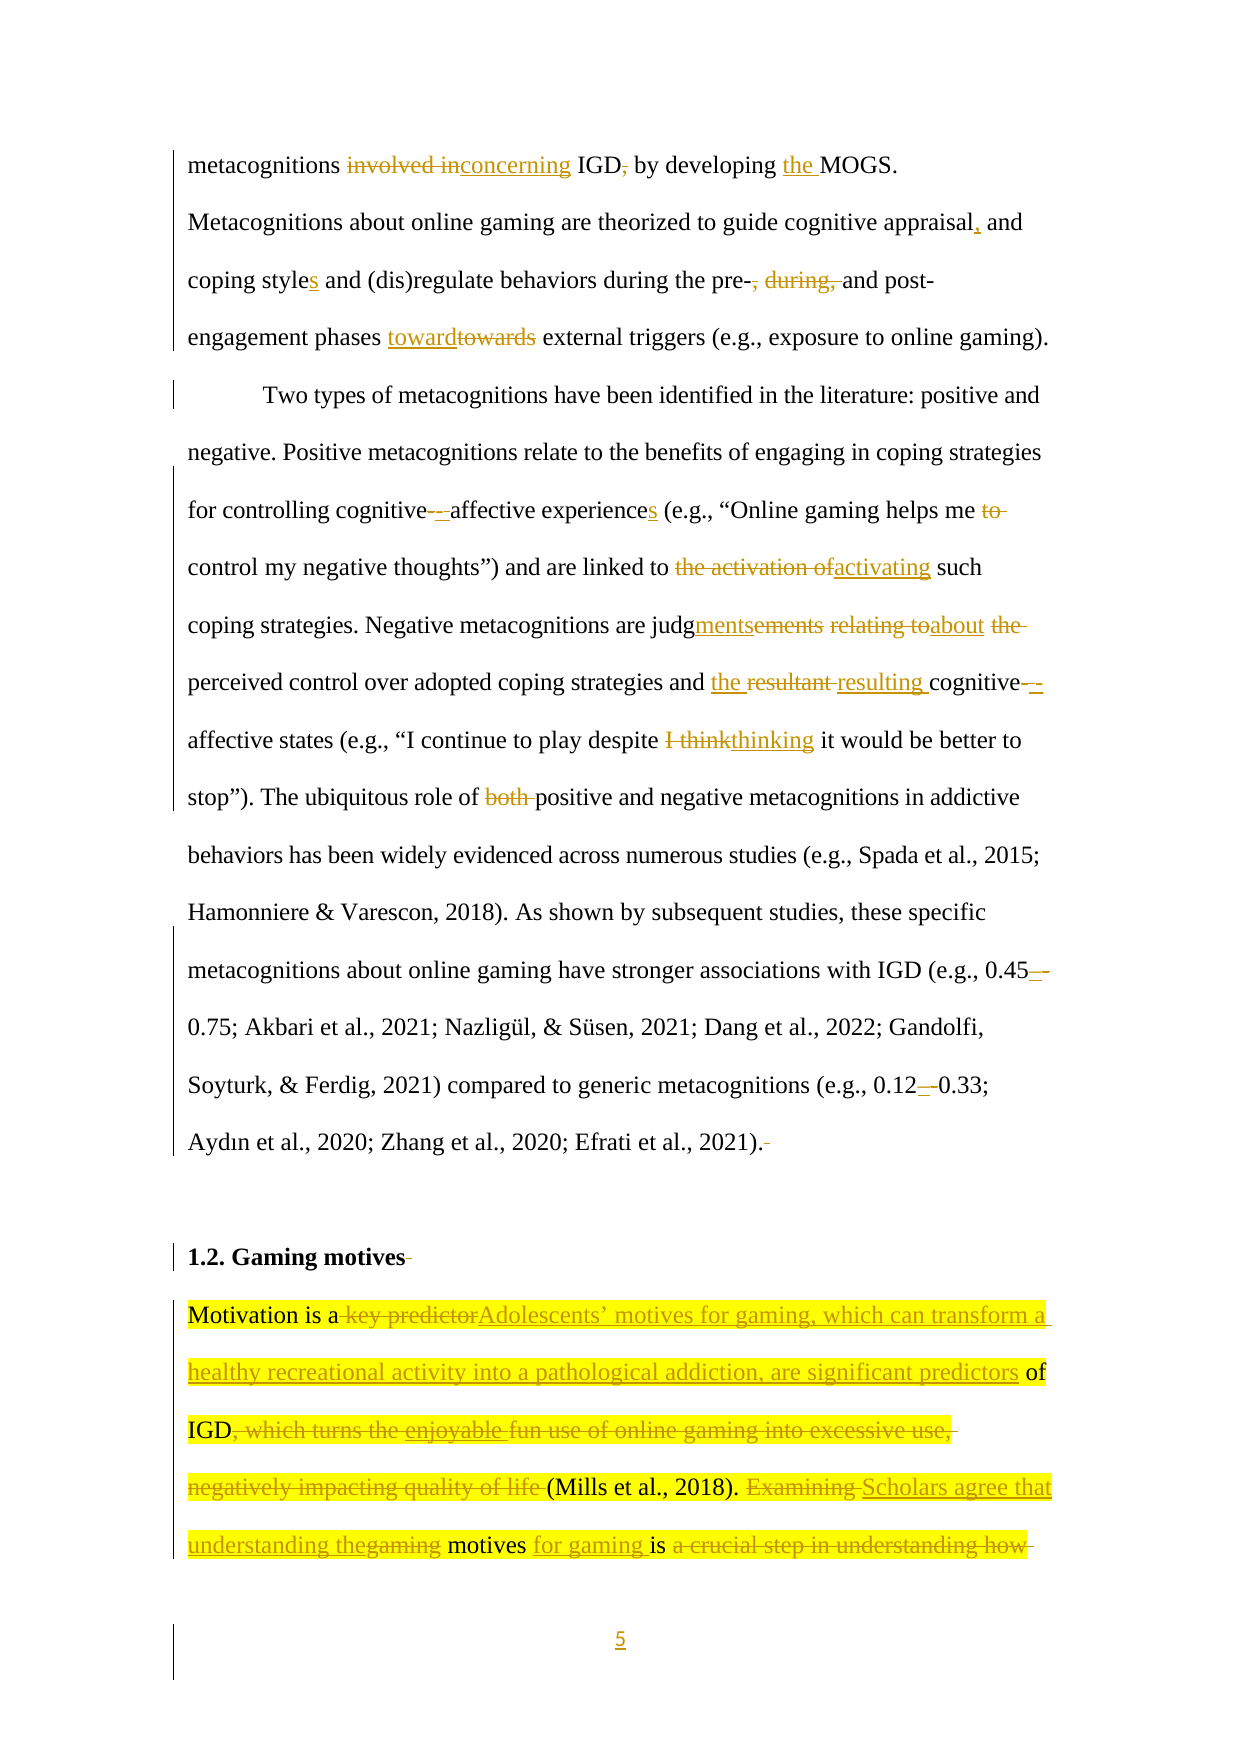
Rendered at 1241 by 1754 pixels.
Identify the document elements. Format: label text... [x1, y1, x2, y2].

text 1.2. Gaming motives [187, 1242, 1053, 1271]
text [187, 150, 1053, 351]
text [187, 1300, 1053, 1559]
text Two types of metacognitions have been identified in the literature: positive and negative. Positive metacognitions relate to the benefits of engaging in coping strategies for controlling cognitiveaffective experience (e.g., “Online gaming helps me control my negative thoughts”) and are linked to such coping strategies. Negative metacognitions are judg perceived control over adopted coping strategies and cognitiveaffective states (e.g., “I continue to play despite it would be better to stop”). The ubiquitous role of positive and negative metacognitions in addictive behaviors has been widely evidenced across numerous studies (e.g., Spada et al., 2015; Hamonniere & Varescon, 2018). As shown by subsequent studies, these specific metacognitions about online gaming have stronger associations with IGD (e.g., 0.450.75; Akbari et al., 2021; Nazligül, & Süsen, 2021; Dang et al., 2022; Gandolfi, Soyturk, & Ferdig, 2021) compared to generic metacognitions (e.g., 0.120.33; Aydın et al., 2020; Zhang et al., 2020; Efrati et al., 2021). [187, 380, 1053, 1156]
